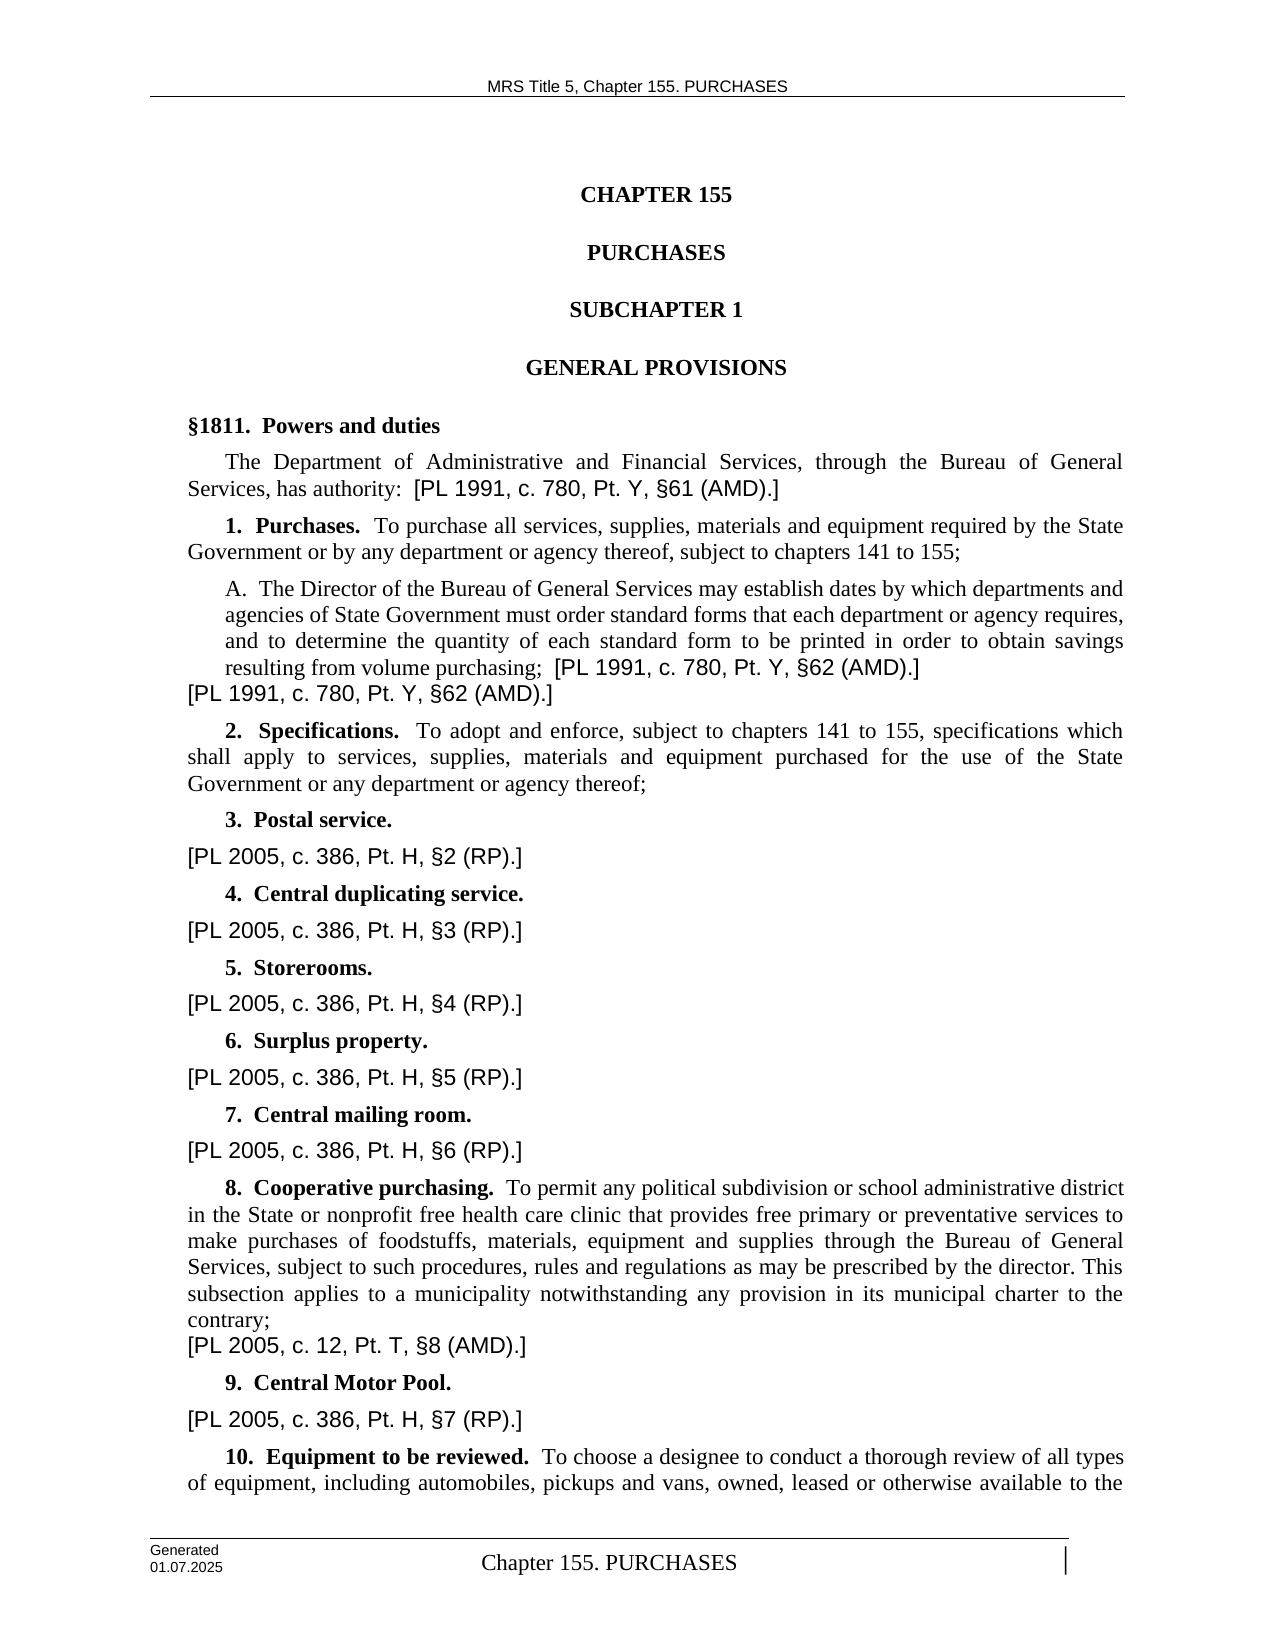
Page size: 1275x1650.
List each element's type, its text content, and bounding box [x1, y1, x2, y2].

text 3. Postal service. [187, 807, 1125, 833]
text [PL 1991, c. 780, Pt. Y, §62 (AMD).] [187, 680, 1125, 707]
text GENERAL PROVISIONS [187, 354, 1125, 380]
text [187, 1443, 1125, 1495]
text 7. Central mailing room. [187, 1101, 1125, 1127]
text [PL 2005, c. 386, Pt. H, §4 (RP).] [187, 990, 1125, 1017]
text A. The Director of the Bureau of General Services may establish dates by which departments and agencies of State Government must order standard forms that each department or agency requires, and to determine the quantity of each standard form to be printed in order to obtain savings resulting from volume purchasing; [PL 1991, c. 780, Pt. Y, §62 (AMD).] [225, 575, 1125, 680]
text 9. Central Motor Pool. [187, 1369, 1125, 1396]
text 6. Surplus property. [187, 1027, 1125, 1053]
text PURCHASES [187, 239, 1125, 265]
text 1. Purchases. To purchase all services, supplies, materials and equipment required by the State Government or by any department or agency thereof, subject to chapters 141 to 155; [187, 512, 1125, 564]
text The Department of Administrative and Financial Services, through the Bureau of General Services, has authority: [PL 1991, c. 780, Pt. Y, §61 (AMD).] [187, 448, 1125, 501]
text [PL 2005, c. 12, Pt. T, §8 (AMD).] [187, 1332, 1125, 1359]
text 5. Storerooms. [187, 954, 1125, 980]
text CHAPTER 155 [187, 181, 1125, 208]
text [PL 2005, c. 386, Pt. H, §3 (RP).] [187, 917, 1125, 943]
text SUBCHAPTER 1 [187, 296, 1125, 323]
text [PL 2005, c. 386, Pt. H, §6 (RP).] [187, 1137, 1125, 1164]
text 8. Cooperative purchasing. To permit any political subdivision or school administrative district in the State or nonprofit free health care clinic that provides free primary or preventative services to make purchases of foodstuffs, materials, equipment and supplies through the Bureau of General Services, subject to such procedures, rules and regulations as may be prescribed by the director. This subsection applies to a municipality notwithstanding any provision in its municipal charter to the contrary; [187, 1174, 1125, 1332]
text [PL 2005, c. 386, Pt. H, §2 (RP).] [187, 843, 1125, 870]
text §1811. Powers and duties [187, 412, 1125, 438]
text [PL 2005, c. 386, Pt. H, §5 (RP).] [187, 1064, 1125, 1090]
text [PL 2005, c. 386, Pt. H, §7 (RP).] [187, 1406, 1125, 1432]
text 4. Central duplicating service. [187, 880, 1125, 906]
text 2. Specifications. To adopt and enforce, subject to chapters 141 to 155, specifications which shall apply to services, supplies, materials and equipment purchased for the use of the State Government or any department or agency thereof; [187, 717, 1125, 796]
